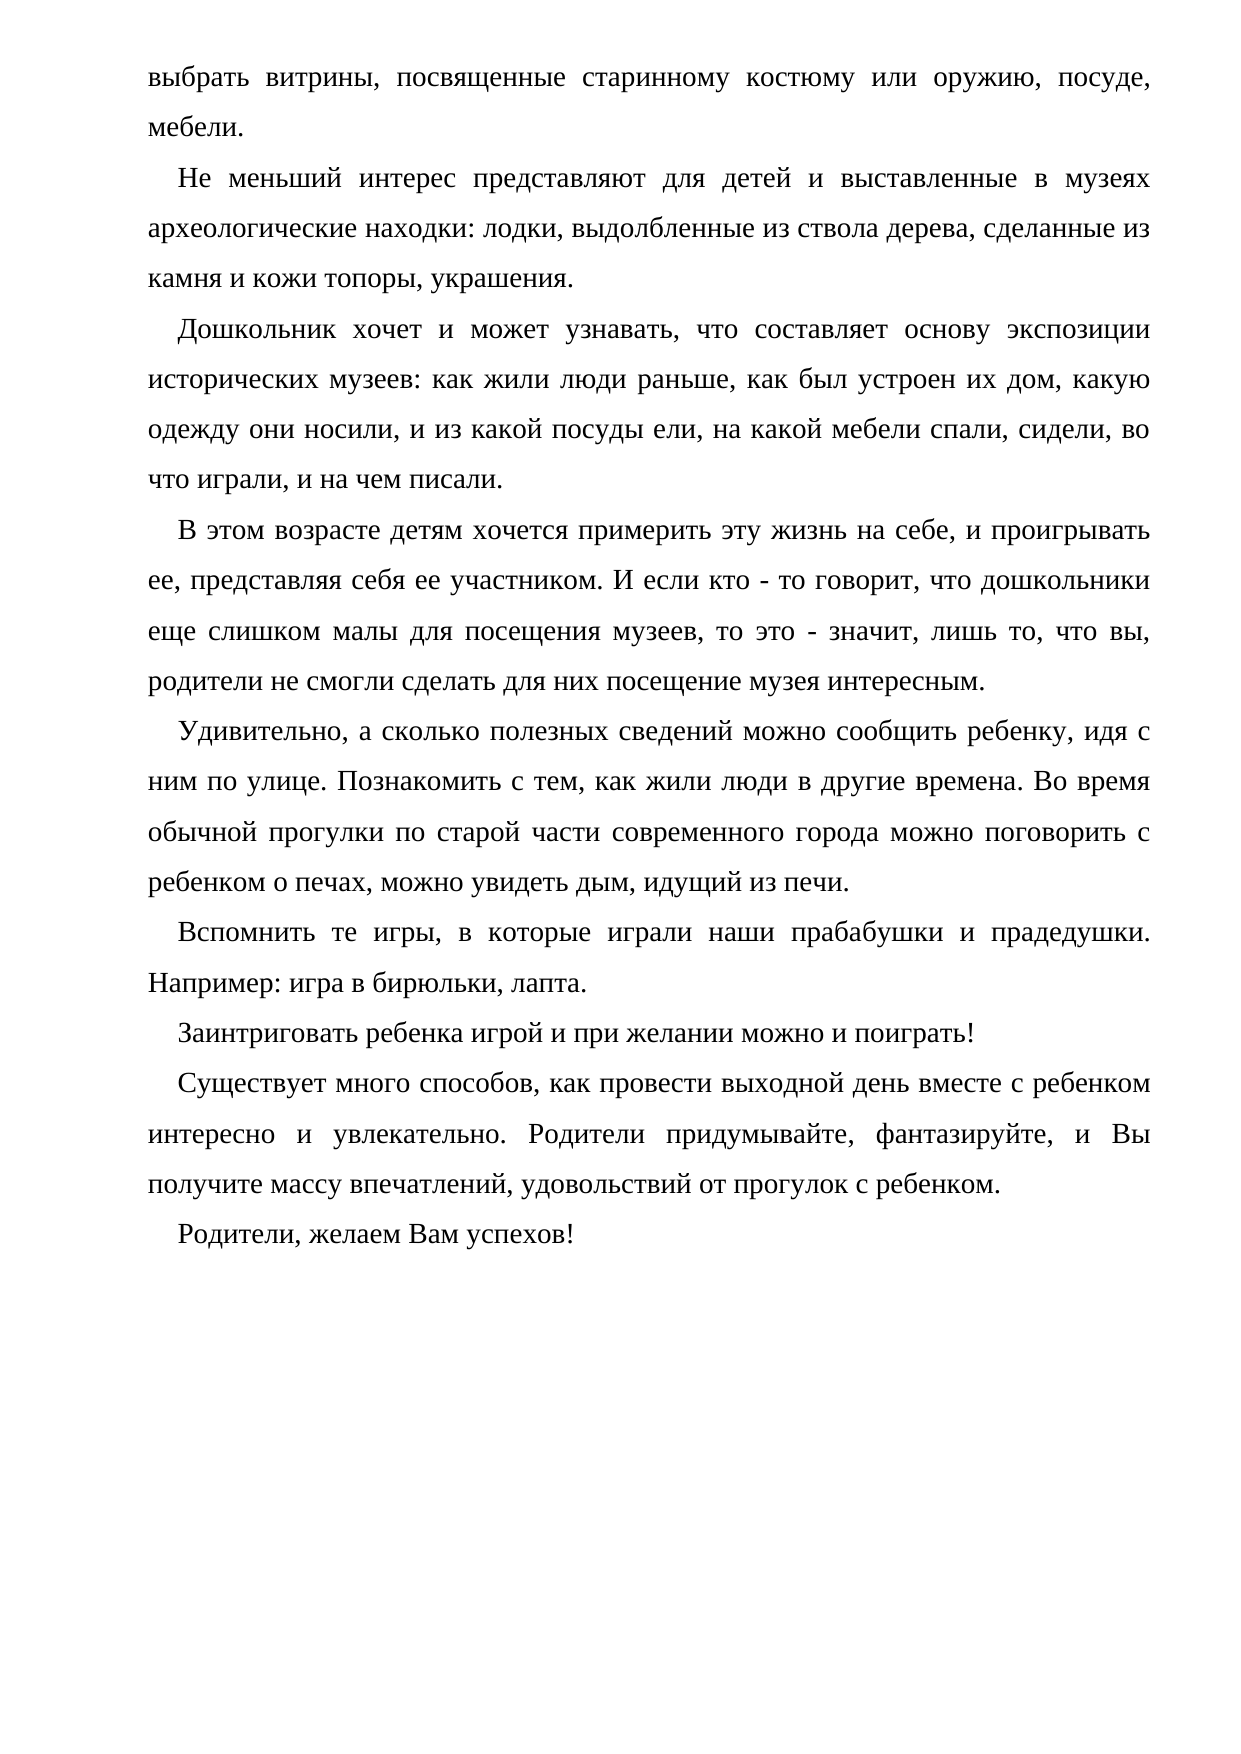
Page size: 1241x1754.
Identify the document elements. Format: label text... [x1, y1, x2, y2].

text Существует много способов, как провести выходной день вместе с ребенком интересно и увлекательно. Родители придумывайте, фантазируйте, и Вы получите массу впечатлений, удовольствий от прогулок с ребенком. [148, 1065, 1152, 1199]
text Вспомнить те игры, в которые играли наши прабабушки и прадедушки. Например: игра в бирюльки, лапта. [148, 914, 1152, 998]
text Удивительно, а сколько полезных сведений можно сообщить ребенку, идя с ним по улице. Познакомить с тем, как жили люди в другие времена. Во время обычной прогулки по старой части современного города можно поговорить с ребенком о печах, можно увидеть дым, идущий из печи. [148, 713, 1152, 898]
text Дошкольник хочет и может узнавать, что составляет основу экспозиции исторических музеев: как жили люди раньше, как был устроен их дом, какую одежду они носили, и из какой посуды ели, на какой мебели спали, сидели, во что играли, и на чем писали. [148, 311, 1152, 495]
text Заинтриговать ребенка игрой и при желании можно и поиграть! [148, 1015, 1152, 1049]
text Не меньший интерес представляют для детей и выставленные в музеях археологические находки: лодки, выдолбленные из ствола дерева, сделанные из камня и кожи топоры, украшения. [148, 160, 1152, 294]
text Родители, желаем Вам успехов! [148, 1216, 1152, 1250]
text В этом возрасте детям хочется примерить эту жизнь на себе, и проигрывать ее, представляя себя ее участником. И если кто - то говорит, что дошкольники еще слишком малы для посещения музеев, то это - значит, лишь то, что вы, родители не смогли сделать для них посещение музея интересным. [148, 512, 1152, 696]
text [148, 59, 1152, 143]
